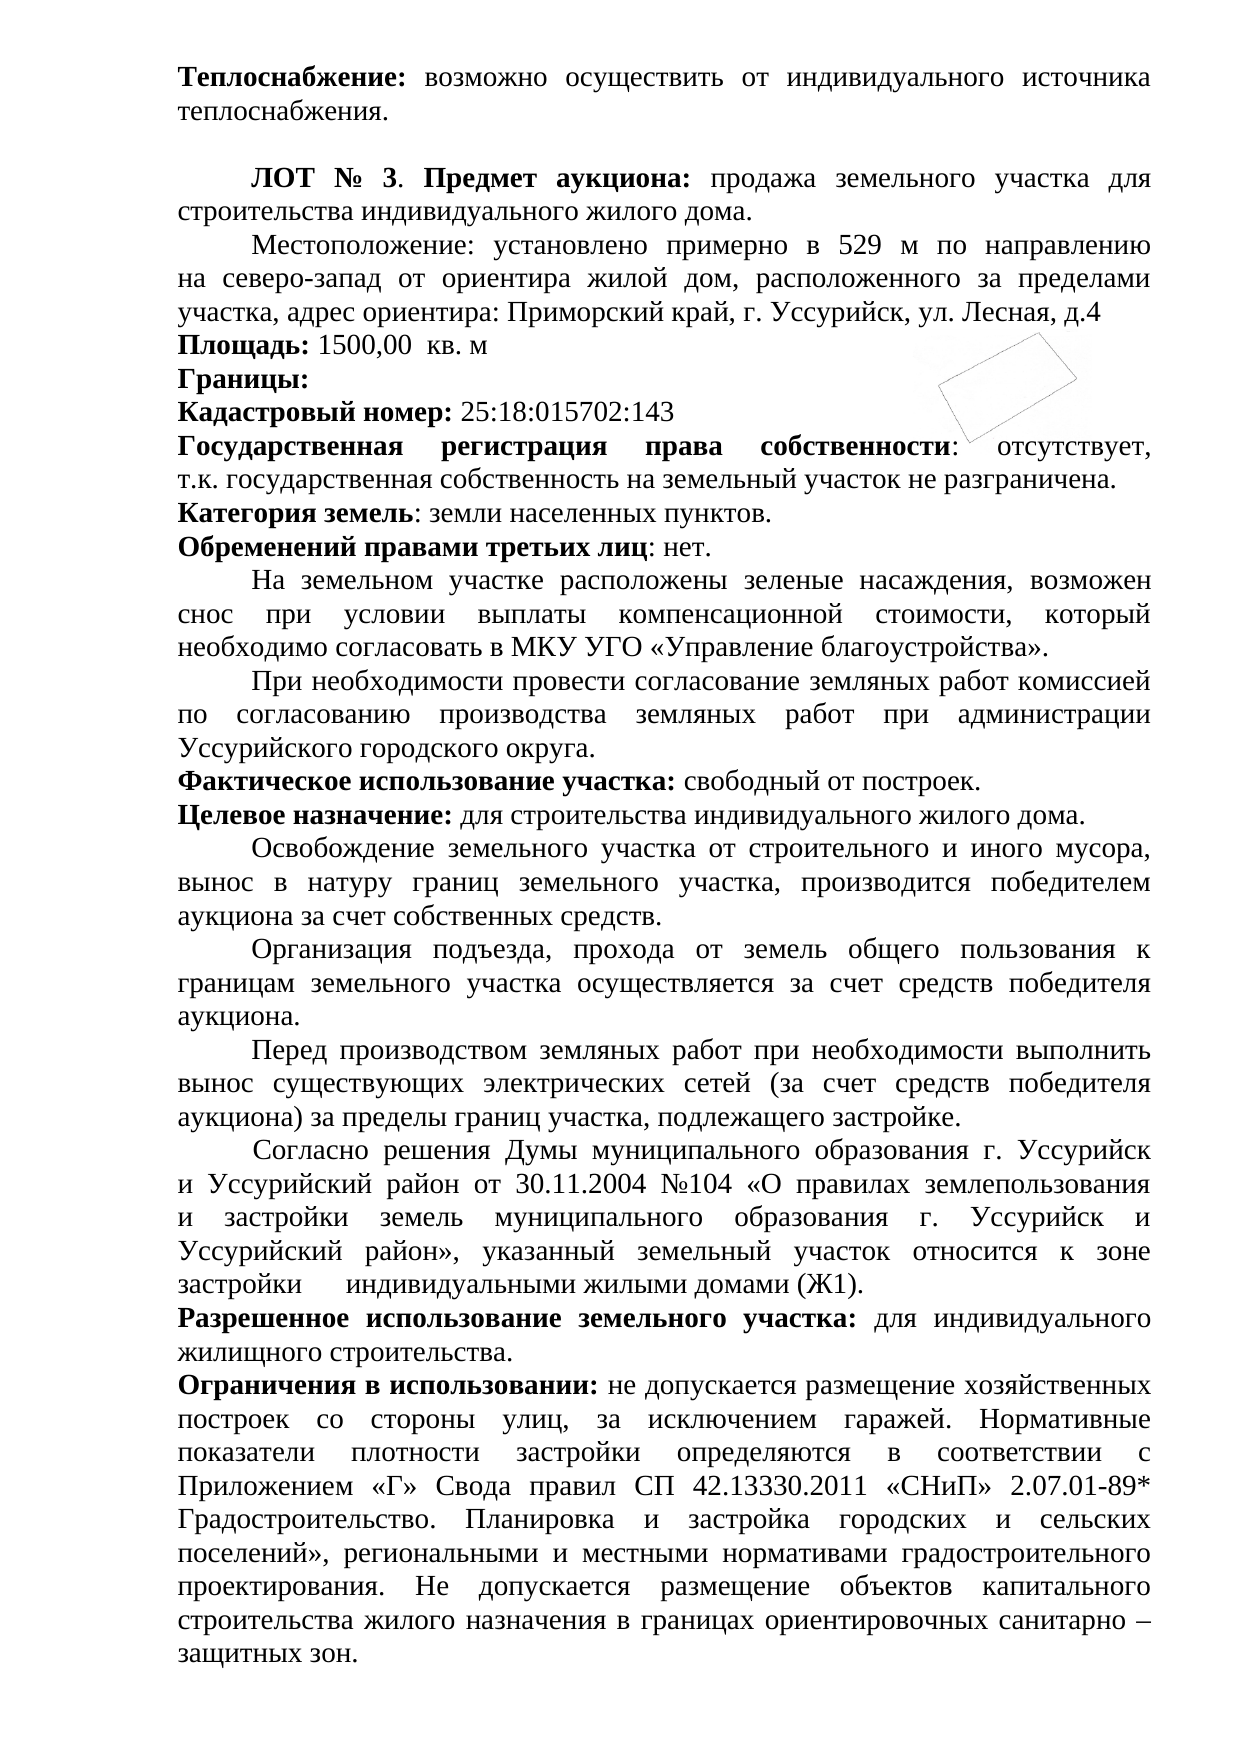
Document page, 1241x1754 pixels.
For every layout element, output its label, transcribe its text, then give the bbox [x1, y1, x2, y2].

text Кадастровый номер: 25:18:015702:143 [177, 394, 1152, 428]
text Ограничения в использовании: не допускается размещение хозяйственных построек со стороны улиц, за исключением гаражей. Нормативные показатели плотности застройки определяются в соответствии с Приложением «Г» Свода правил СП 42.13330.2011 «СНиП» 2.07.01-89* Градостроительство. Планировка и застройка городских и сельских поселений», региональными и местными нормативами градостроительного проектирования. Не допускается размещение объектов капитального строительства жилого назначения в границах ориентировочных санитарно – защитных зон. [177, 1367, 1152, 1669]
text Организация подъезда, прохода от земель общего пользования к границам земельного участка осуществляется за счет средств победителя аукциона. [177, 931, 1152, 1032]
text Целевое назначение: для строительства индивидуального жилого дома. [177, 797, 1152, 831]
text Теплоснабжение: возможно осуществить от индивидуального источника теплоснабжения. [177, 59, 1152, 126]
text ЛОТ № 3. Предмет аукциона: продажа земельного участка для строительства индивидуального жилого дома. [177, 160, 1152, 227]
text Разрешенное использование земельного участка: для индивидуального жилищного строительства. [177, 1300, 1152, 1367]
text Обременений правами третьих лиц: нет. [177, 529, 1152, 562]
text Категория земель: земли населенных пунктов. [177, 495, 1152, 529]
text При необходимости провести согласование земляных работ комиссией по согласованию производства земляных работ при администрации Уссурийского городского округа. [177, 663, 1152, 763]
text Государственная регистрация права собственности: отсутствует, т.к. государственная собственность на земельный участок не разграничена. [177, 428, 1152, 495]
text Площадь: 1500,00 кв. м [177, 327, 1152, 361]
text На земельном участке расположены зеленые насаждения, возможен снос при условии выплаты компенсационной стоимости, который необходимо согласовать в МКУ УГО «Управление благоустройства». [177, 562, 1152, 663]
text Освобождение земельного участка от строительного и иного мусора, вынос в натуру границ земельного участка, производится победителем аукциона за счет собственных средств. [177, 831, 1152, 931]
text Местоположение: установлено примерно в 529 м по направлению на северо-запад от ориентира жилой дом, расположенного за пределами участка, адрес ориентира: Приморский край, г. Уссурийск, ул. Лесная, д.4 [177, 227, 1152, 327]
text Фактическое использование участка: свободный от построек. [177, 763, 1152, 797]
text Согласно решения Думы муниципального образования г. Уссурийск и Уссурийский район от 30.11.2004 №104 «О правилах землепользования и застройки земель муниципального образования г. Уссурийск и Уссурийский район», указанный земельный участок относится к зоне застройки индивидуальными жилыми домами (Ж1). [177, 1132, 1152, 1300]
text Перед производством земляных работ при необходимости выполнить вынос существующих электрических сетей (за счет средств победителя аукциона) за пределы границ участка, подлежащего застройке. [177, 1032, 1152, 1132]
text Границы: [177, 361, 1152, 394]
